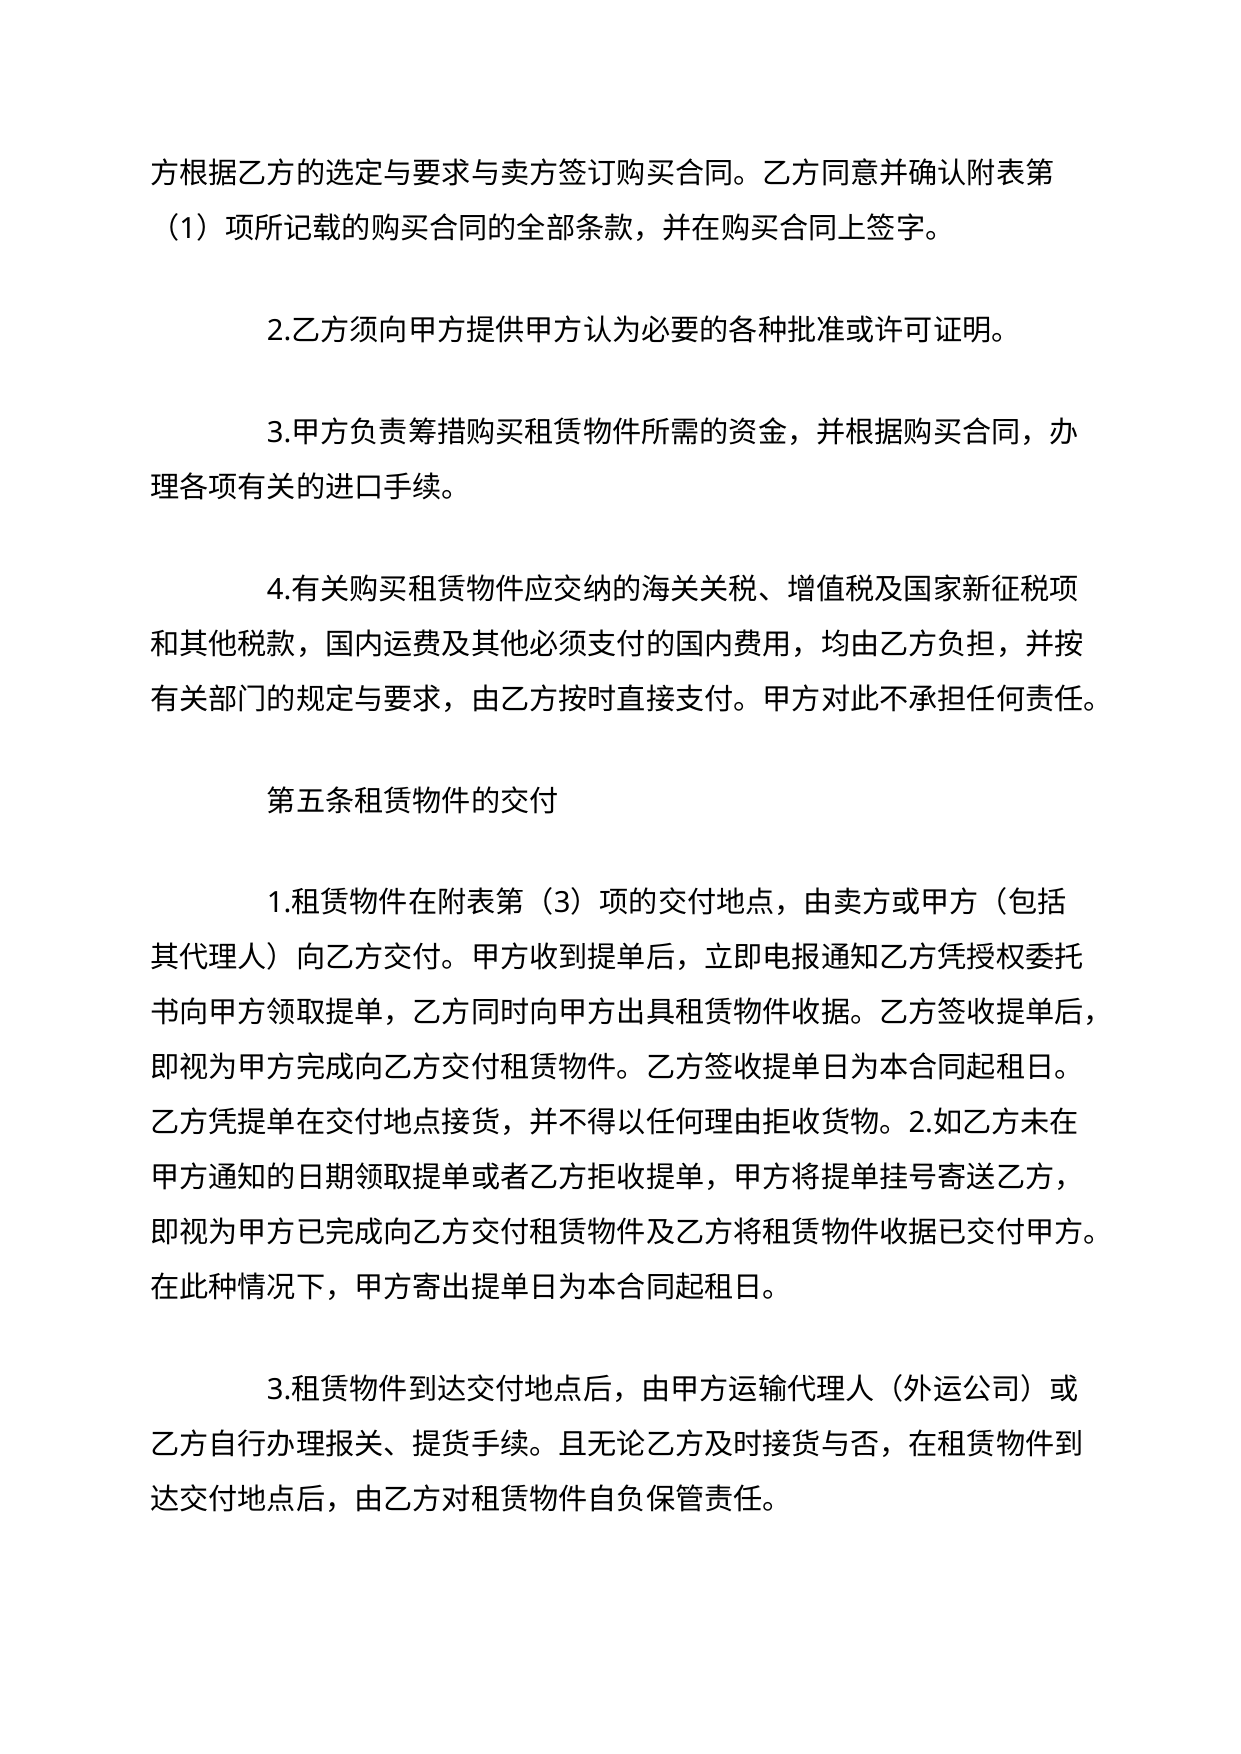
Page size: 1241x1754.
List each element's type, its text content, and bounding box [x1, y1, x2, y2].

text 1.租赁物件在附表第（3）项的交付地点，由卖方或甲方（包括其代理人）向乙方交付。甲方收到提单后，立即电报通知乙方凭授权委托书向甲方领取提单，乙方同时向甲方出具租赁物件收据。乙方签收提单后，即视为甲方完成向乙方交付租赁物件。乙方签收提单日为本合同起租日。乙方凭提单在交付地点接货，并不得以任何理由拒收货物。2.如乙方未在甲方通知的日期领取提单或者乙方拒收提单，甲方将提单挂号寄送乙方，即视为甲方已完成向乙方交付租赁物件及乙方将租赁物件收据已交付甲方。在此种情况下，甲方寄出提单日为本合同起租日。 [150, 879, 1090, 1306]
text 3.甲方负责筹措购买租赁物件所需的资金，并根据购买合同，办理各项有关的进口手续。 [150, 409, 1090, 506]
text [150, 150, 1090, 247]
text 4.有关购买租赁物件应交纳的海关关税、增值税及国家新征税项和其他税款，国内运费及其他必须支付的国内费用，均由乙方负担，并按有关部门的规定与要求，由乙方按时直接支付。甲方对此不承担任何责任。 [150, 566, 1090, 718]
text 2.乙方须向甲方提供甲方认为必要的各种批准或许可证明。 [150, 307, 1090, 349]
text 第五条租赁物件的交付 [150, 777, 1090, 819]
text 3.租赁物件到达交付地点后，由甲方运输代理人（外运公司）或乙方自行办理报关、提货手续。且无论乙方及时接货与否，在租赁物件到达交付地点后，由乙方对租赁物件自负保管责任。 [150, 1365, 1090, 1517]
